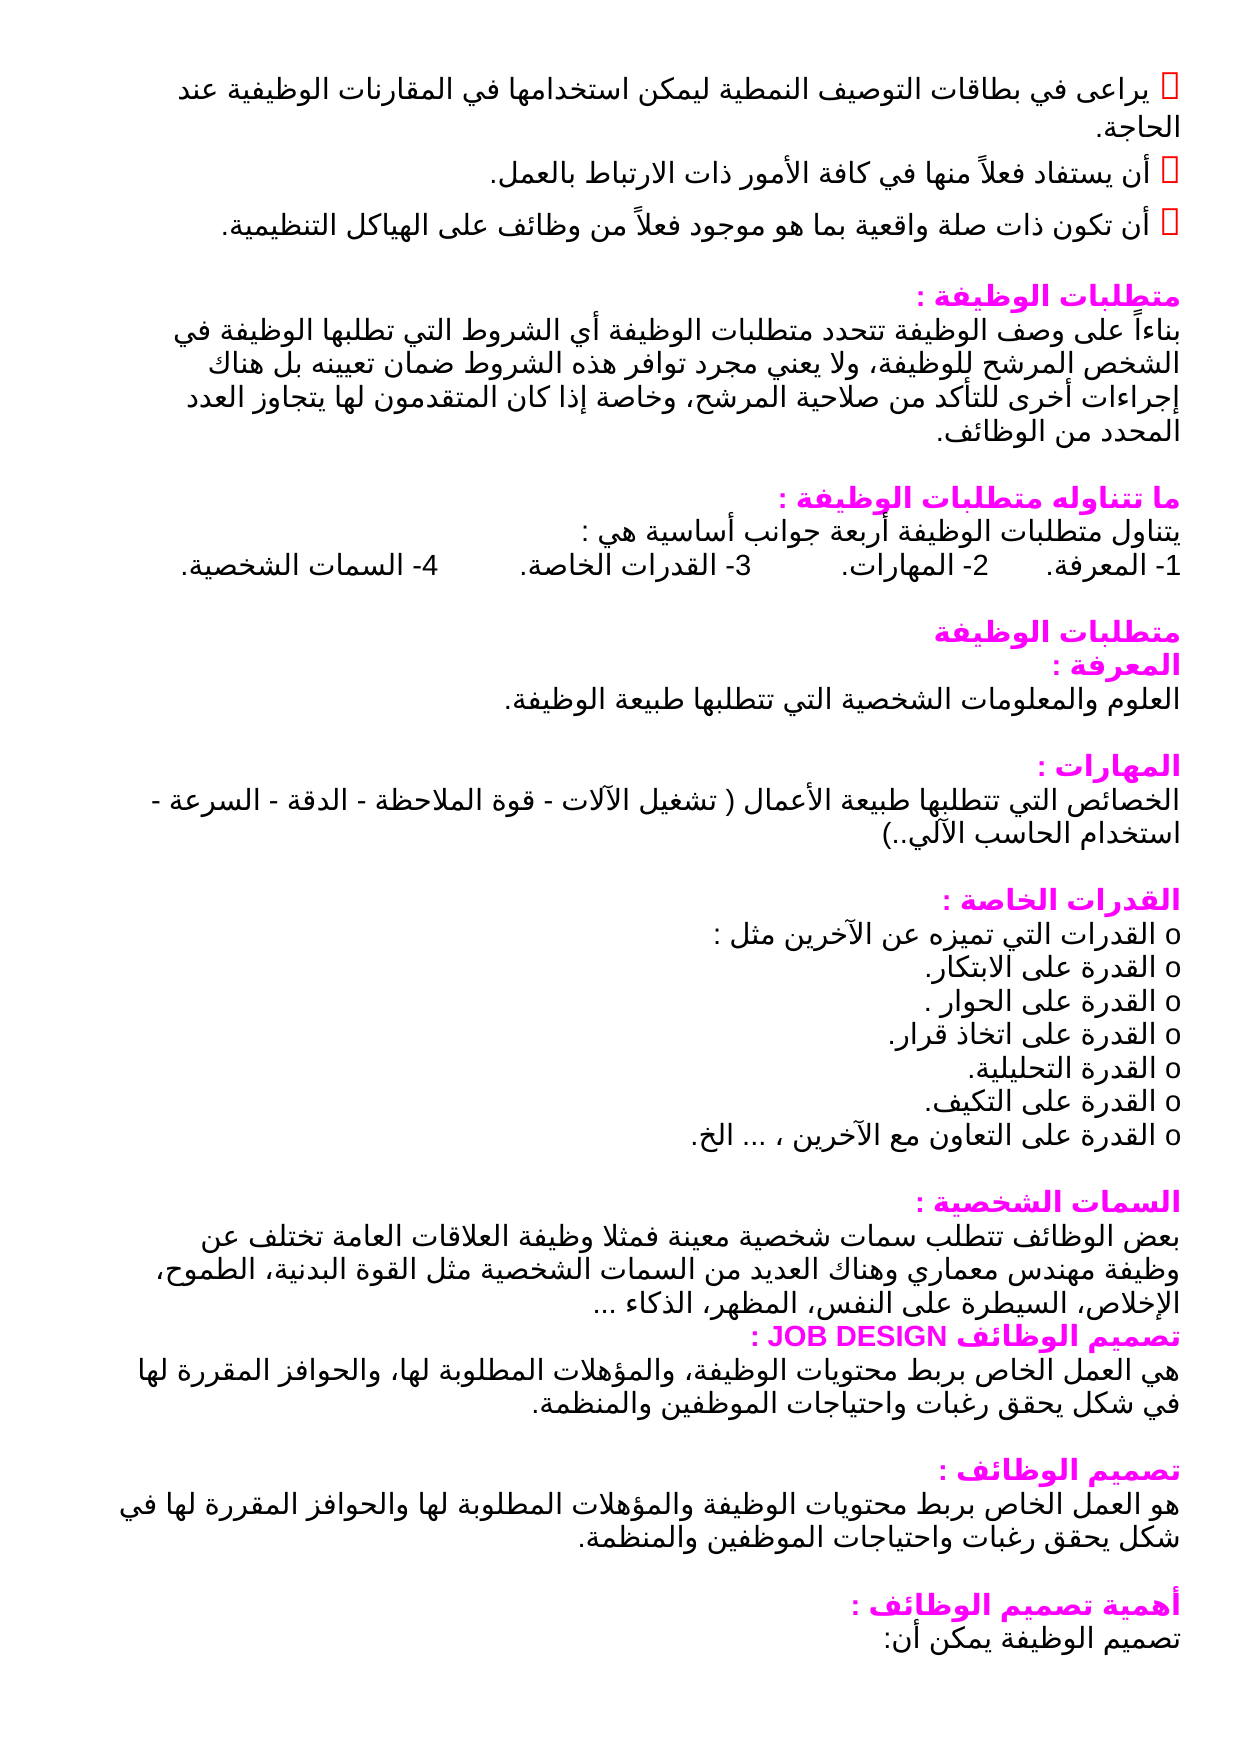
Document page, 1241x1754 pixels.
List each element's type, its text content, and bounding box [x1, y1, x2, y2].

text o القدرة على التكيف. [118, 1084, 1181, 1118]
text المهارات : [118, 749, 1181, 782]
text o القدرة على الابتكار. [118, 950, 1181, 984]
text o القدرة على التعاون مع الآخرين ، ... الخ. [118, 1118, 1181, 1151]
text هو العمل الخاص بربط محتويات الوظيفة والمؤهلات المطلوبة لها والحوافز المقررة لها في شكل يحقق رغبات واحتياجات الموظفين والمنظمة. [118, 1487, 1181, 1554]
text متطلبات الوظيفة [118, 615, 1181, 648]
text o القدرة التحليلية. [118, 1051, 1181, 1084]
text  يراعى في بطاقات التوصيف النمطية ليمكن استخدامها في المقارنات الوظيفية عند الحاجة. [118, 59, 1181, 144]
text القدرات الخاصة : [118, 883, 1181, 917]
text هي العمل الخاص بربط محتويات الوظيفة، والمؤهلات المطلوبة لها، والحوافز المقررة لها في شكل يحقق رغبات واحتياجات الموظفين والمنظمة. [118, 1353, 1181, 1420]
text o القدرات التي تميزه عن الآخرين مثل : [118, 917, 1181, 950]
text الخصائص التي تتطلبها طبيعة الأعمال ( تشغيل الآلات - قوة الملاحظة - الدقة - السرعة - استخدام الحاسب الآلي..) [118, 782, 1181, 849]
text  أن تكون ذات صلة واقعية بما هو موجود فعلاً من وظائف على الهياكل التنظيمية. [118, 195, 1181, 246]
text تصميم الوظائف JOB DESIGN : [118, 1319, 1181, 1353]
text o القدرة على الحوار . [118, 984, 1181, 1017]
text أهمية تصميم الوظائف : [118, 1587, 1181, 1621]
text السمات الشخصية : [118, 1185, 1181, 1218]
text 1- المعرفة. 2- المهارات. 3- القدرات الخاصة. 4- السمات الشخصية. [118, 548, 1181, 581]
text يتناول متطلبات الوظيفة أربعة جوانب أساسية هي : [118, 514, 1181, 548]
text العلوم والمعلومات الشخصية التي تتطلبها طبيعة الوظيفة. [118, 682, 1181, 715]
text تصميم الوظيفة يمكن أن: [118, 1621, 1181, 1654]
text ما تتناوله متطلبات الوظيفة : [118, 481, 1181, 514]
text o القدرة على اتخاذ قرار. [118, 1017, 1181, 1051]
text متطلبات الوظيفة : [118, 279, 1181, 313]
text  أن يستفاد فعلاً منها في كافة الأمور ذات الارتباط بالعمل. [118, 144, 1181, 195]
text المعرفة : [118, 648, 1181, 682]
text تصميم الوظائف : [118, 1453, 1181, 1487]
text بعض الوظائف تتطلب سمات شخصية معينة فمثلا وظيفة العلاقات العامة تختلف عن وظيفة مهندس معماري وهناك العديد من السمات الشخصية مثل القوة البدنية، الطموح، الإخلاص، السيطرة على النفس، المظهر، الذكاء ... [118, 1218, 1181, 1319]
text بناءاً على وصف الوظيفة تتحدد متطلبات الوظيفة أي الشروط التي تطلبها الوظيفة في الشخص المرشح للوظيفة، ولا يعني مجرد توافر هذه الشروط ضمان تعيينه بل هناك إجراءات أخرى للتأكد من صلاحية المرشح، وخاصة إذا كان المتقدمون لها يتجاوز العدد المحدد من الوظائف. [118, 313, 1181, 447]
